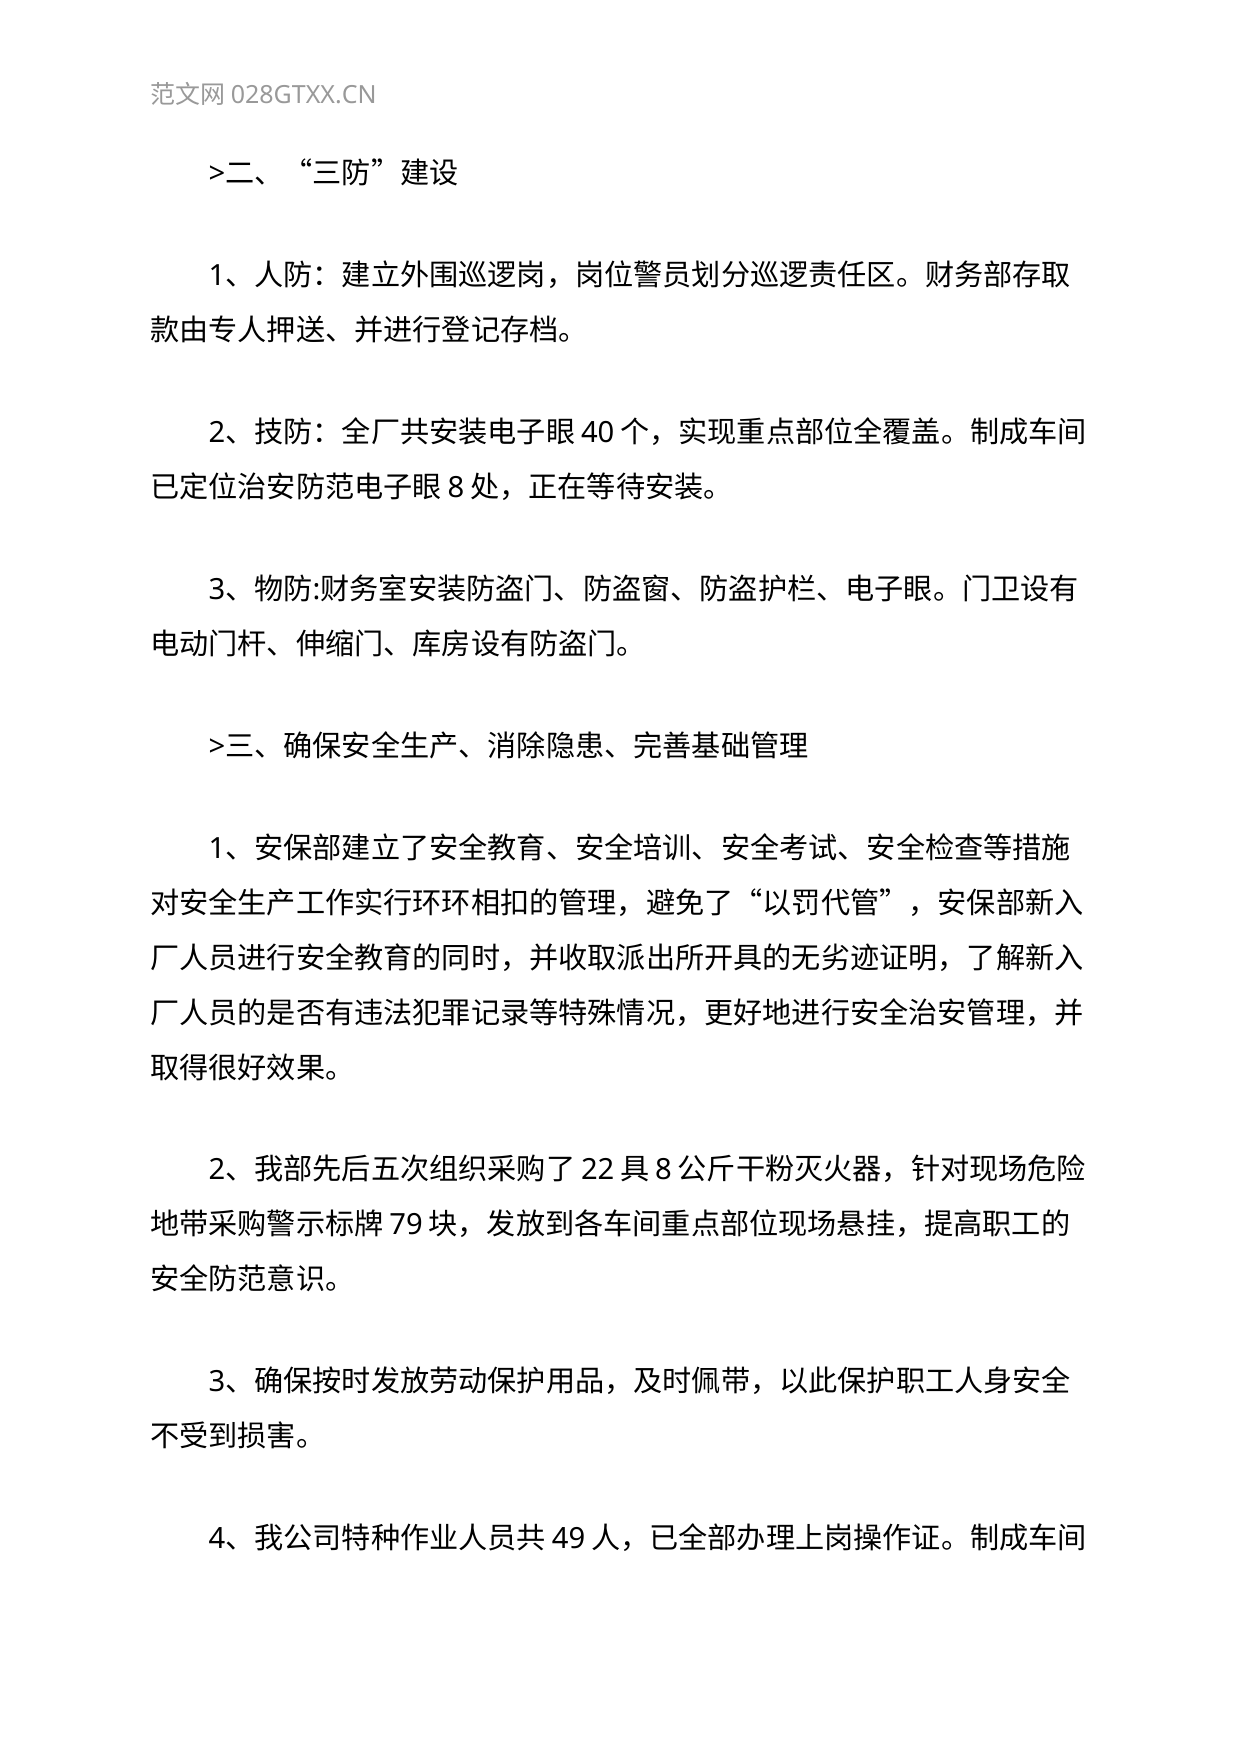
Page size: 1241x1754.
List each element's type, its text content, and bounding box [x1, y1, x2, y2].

text 2、技防：全厂共安装电子眼40个，实现重点部位全覆盖。制成车间已定位治安防范电子眼8处，正在等待安装。 [150, 409, 1090, 506]
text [150, 1514, 1090, 1557]
text >二、“三防”建设 [150, 150, 1090, 192]
text >三、确保安全生产、消除隐患、完善基础管理 [150, 722, 1090, 765]
text 3、确保按时发放劳动保护用品，及时佩带，以此保护职工人身安全不受到损害。 [150, 1358, 1090, 1455]
text 1、安保部建立了安全教育、安全培训、安全考试、安全检查等措施对安全生产工作实行环环相扣的管理，避免了“以罚代管”，安保部新入厂人员进行安全教育的同时，并收取派出所开具的无劣迹证明，了解新入厂人员的是否有违法犯罪记录等特殊情况，更好地进行安全治安管理，并取得很好效果。 [150, 824, 1090, 1086]
text 1、人防：建立外围巡逻岗，岗位警员划分巡逻责任区。财务部存取款由专人押送、并进行登记存档。 [150, 252, 1090, 349]
text 3、物防:财务室安装防盗门、防盗窗、防盗护栏、电子眼。门卫设有电动门杆、伸缩门、库房设有防盗门。 [150, 566, 1090, 663]
text 2、我部先后五次组织采购了22具8公斤干粉灭火器，针对现场危险地带采购警示标牌79块，发放到各车间重点部位现场悬挂，提高职工的安全防范意识。 [150, 1146, 1090, 1298]
